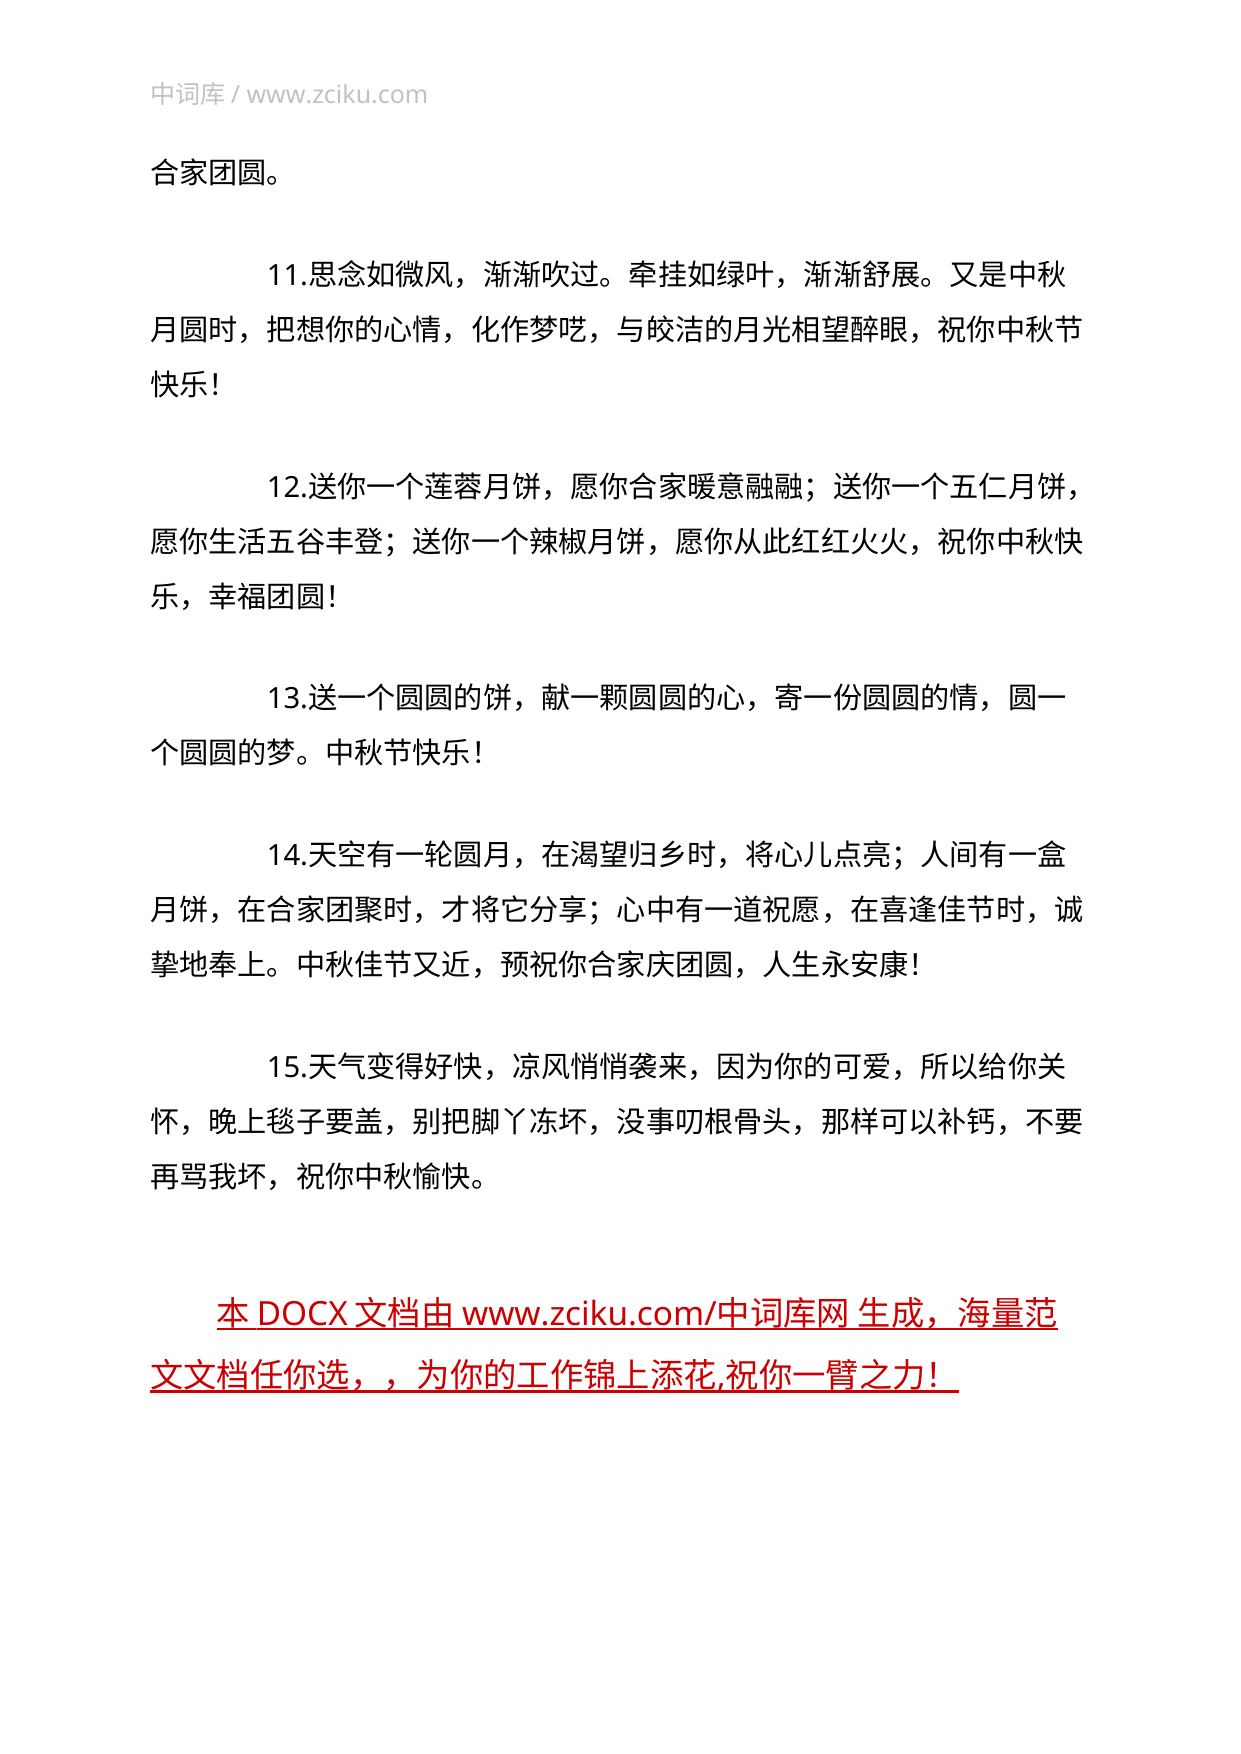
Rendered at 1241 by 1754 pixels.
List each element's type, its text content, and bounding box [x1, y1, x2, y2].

text 本DOCX文档由 www.zciku.com/中词库网 生成，海量范文文档任你选，，为你的工作锦上添花,祝你一臂之力！ [150, 1286, 1090, 1398]
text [150, 150, 1090, 192]
text 11.思念如微风，渐渐吹过。牵挂如绿叶，渐渐舒展。又是中秋月圆时，把想你的心情，化作梦呓，与皎洁的月光相望醉眼，祝你中秋节快乐！ [150, 252, 1090, 404]
text 13.送一个圆圆的饼，献一颗圆圆的心，寄一份圆圆的情，圆一个圆圆的梦。中秋节快乐！ [150, 675, 1090, 772]
text 14.天空有一轮圆月，在渴望归乡时，将心儿点亮；人间有一盒月饼，在合家团聚时，才将它分享；心中有一道祝愿，在喜逢佳节时，诚挚地奉上。中秋佳节又近，预祝你合家庆团圆，人生永安康！ [150, 832, 1090, 984]
text 15.天气变得好快，凉风悄悄袭来，因为你的可爱，所以给你关怀，晚上毯子要盖，别把脚丫冻坏，没事叨根骨头，那样可以补钙，不要再骂我坏，祝你中秋愉快。 [150, 1043, 1090, 1196]
text 12.送你一个莲蓉月饼，愿你合家暖意融融；送你一个五仁月饼，愿你生活五谷丰登；送你一个辣椒月饼，愿你从此红红火火，祝你中秋快乐，幸福团圆！ [150, 463, 1090, 616]
